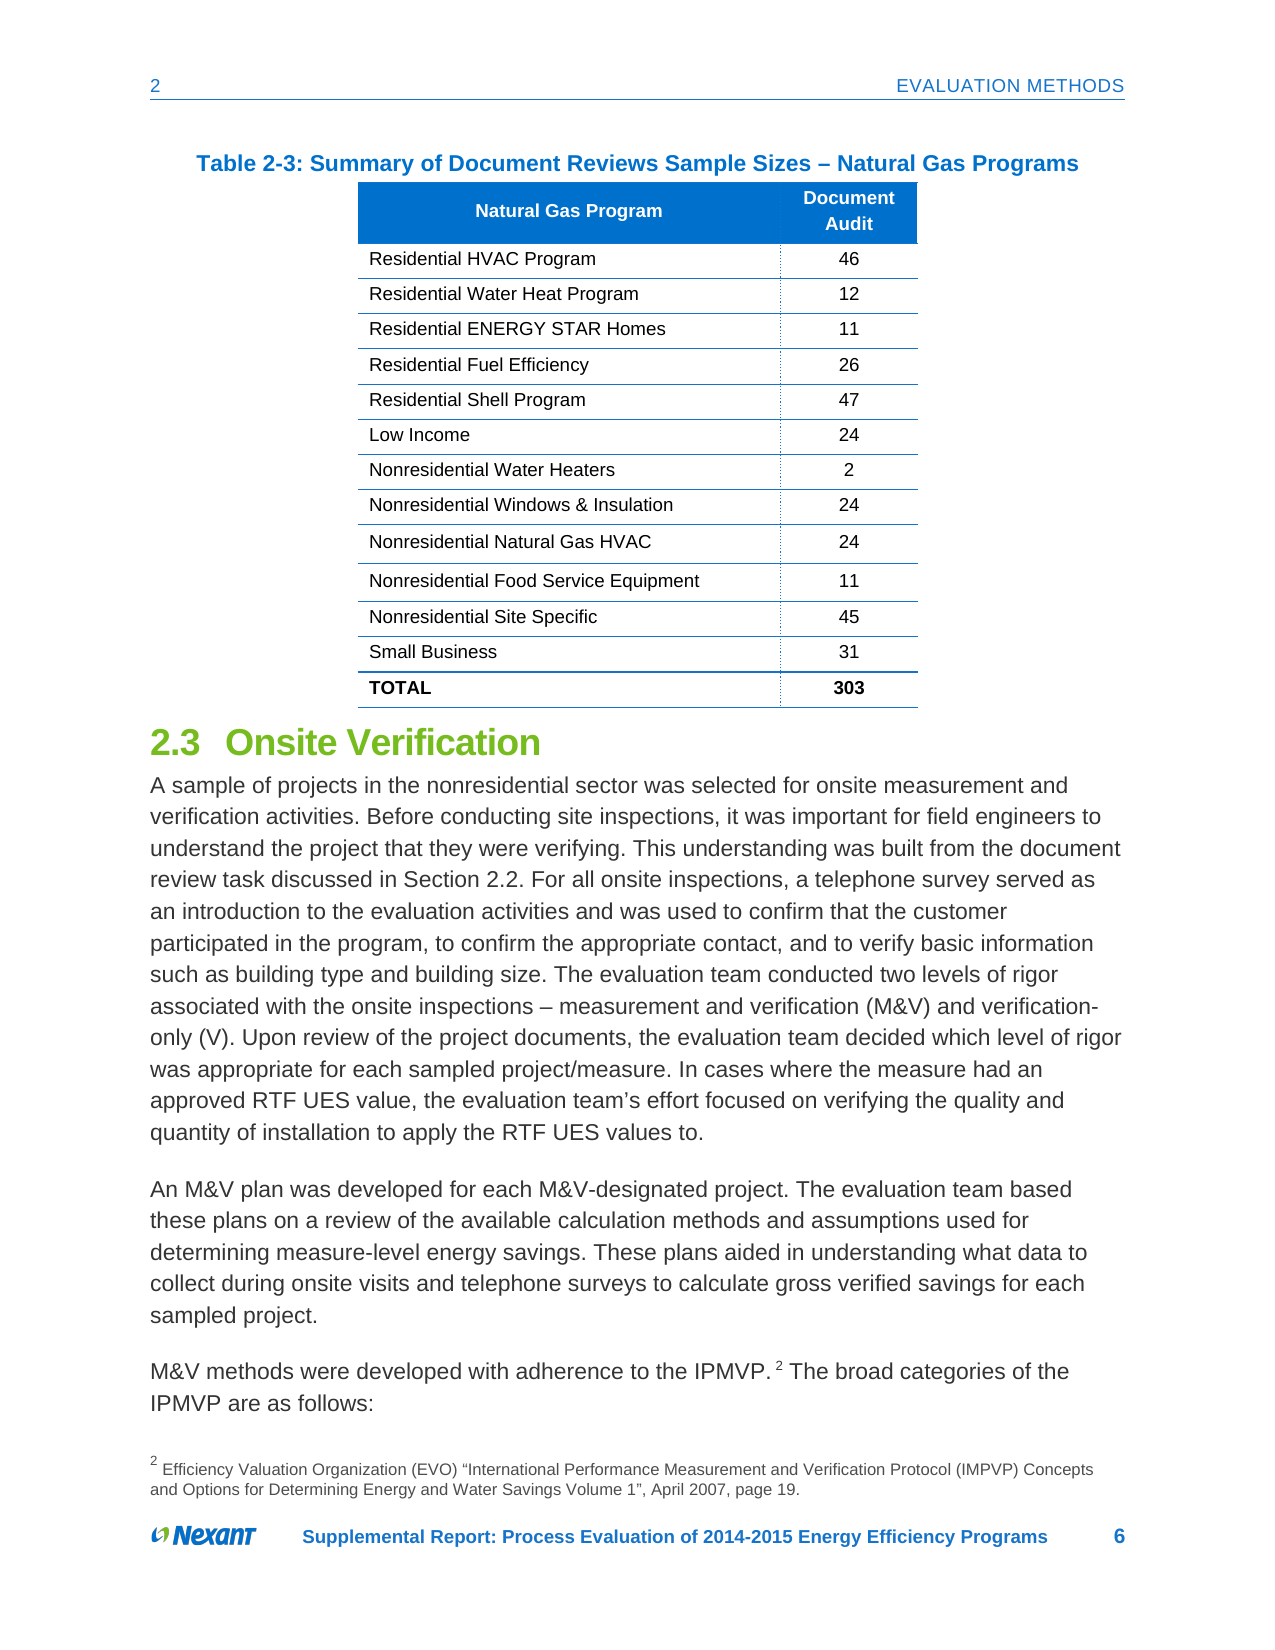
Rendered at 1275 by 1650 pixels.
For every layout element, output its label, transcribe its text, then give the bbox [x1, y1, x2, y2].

text M&V methods were developed with adherence to the IPMVP. The broad categories of the IPMVP are as follows: [150, 1358, 1125, 1416]
table_cell 31 [780, 637, 917, 671]
table_cell 11 [780, 314, 917, 348]
table_cell 26 [780, 349, 917, 383]
text A sample of projects in the nonresidential sector was selected for onsite measurement and verification activities. Before conducting site inspections, it was important for field engineers to understand the project that they were verifying. This understanding was built from the document review task discussed in Section 2.2. For all onsite inspections, a telephone survey served as an introduction to the evaluation activities and was used to confirm that the customer participated in the program, to confirm the appropriate contact, and to verify basic information such as building type and building size. The evaluation team conducted two levels of rigor associated with the onsite inspections – measurement and verification (M&V) and verification-only (V). Upon review of the project documents, the evaluation team decided which level of rigor was appropriate for each sampled project/measure. In cases where the measure had an approved RTF UES value, the evaluation team’s effort focused on verifying the quality and quantity of installation to apply the RTF UES values to. [150, 772, 1125, 1145]
table_cell 12 [780, 279, 917, 313]
table_cell 11 [780, 564, 917, 601]
table_cell Residential Water Heat Program [358, 279, 780, 313]
table_cell 24 [780, 490, 917, 524]
table_cell Nonresidential Natural Gas HVAC [358, 525, 780, 563]
table_cell 303 [780, 673, 917, 707]
table_cell 47 [780, 385, 917, 419]
subtitle Onsite Verification [150, 720, 1125, 763]
table_cell Nonresidential Food Service Equipment [358, 564, 780, 601]
table_cell 45 [780, 602, 917, 636]
table_cell 24 [780, 525, 917, 563]
picture [136, 1523, 272, 1560]
table_cell 2 [780, 455, 917, 489]
table_cell Residential Fuel Efficiency [358, 349, 780, 383]
table_cell Nonresidential Site Specific [358, 602, 780, 636]
table_cell Nonresidential Water Heaters [358, 455, 780, 489]
table_cell Small Business [358, 637, 780, 671]
table_header Natural Gas Program [358, 183, 780, 243]
table_cell Residential HVAC Program [358, 244, 780, 278]
text An M&V plan was developed for each M&V-designated project. The evaluation team based these plans on a review of the available calculation methods and assumptions used for determining measure-level energy savings. These plans aided in understanding what data to collect during onsite visits and telephone surveys to calculate gross verified savings for each sampled project. [150, 1176, 1125, 1328]
table_cell 46 [780, 244, 917, 278]
table_cell Nonresidential Windows & Insulation [358, 490, 780, 524]
table_cell Residential Shell Program [358, 385, 780, 419]
table_cell 24 [780, 420, 917, 454]
table_cell TOTAL [358, 673, 780, 707]
table_cell Residential ENERGY STAR Homes [358, 314, 780, 348]
table_cell Low Income [358, 420, 780, 454]
table_header Document Audit [780, 183, 917, 243]
